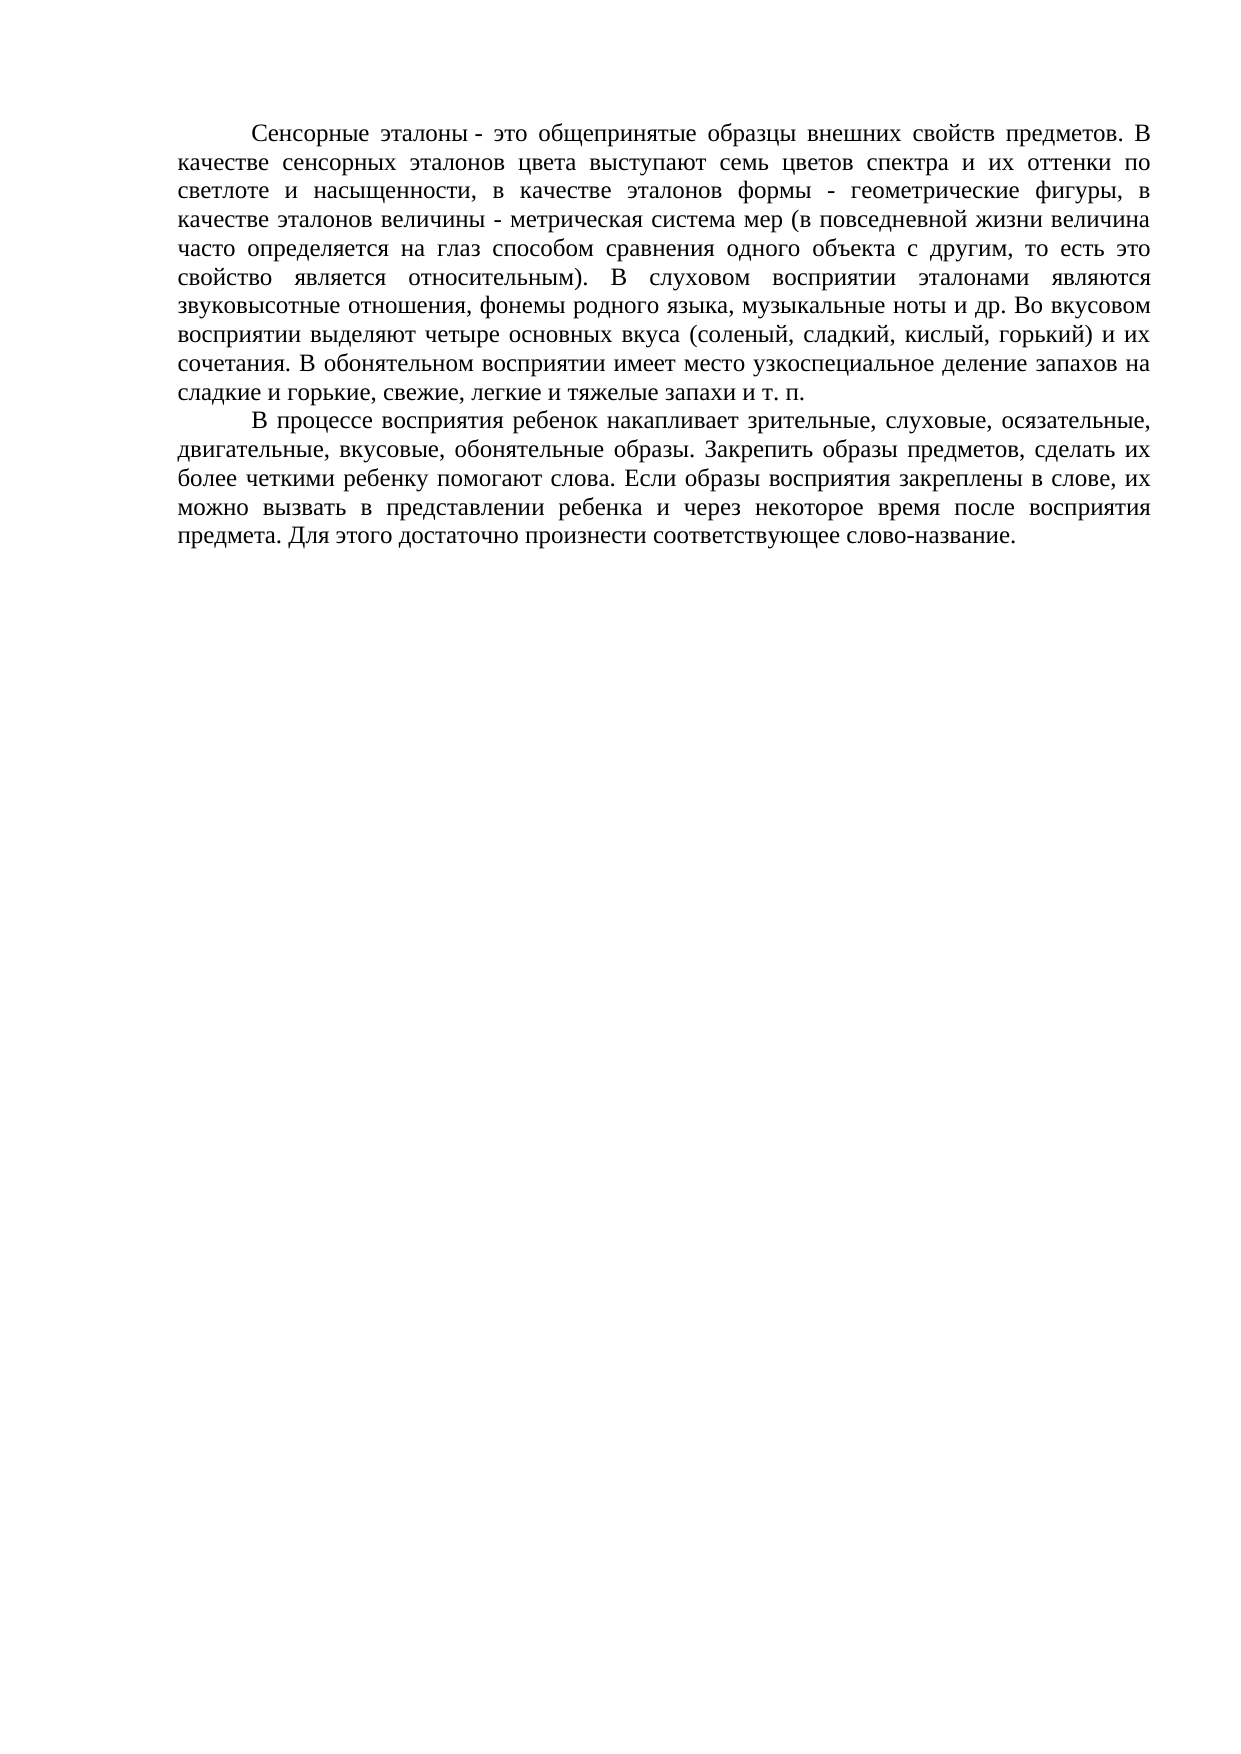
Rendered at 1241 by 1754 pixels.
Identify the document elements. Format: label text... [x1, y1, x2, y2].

text В процессе восприятия ребенок накапливает зрительные, слуховые, осязательные, двигательные, вкусовые, обонятельные образы. Закрепить образы предметов, сделать их более четкими ребенку помогают слова. Если образы восприятия закреплены в слове, их можно вызвать в представлении ребенка и через некоторое время после восприятия предмета. Для этого достаточно произнести соответствующее слово-название. [177, 406, 1152, 549]
text Сенсорные эталоны - это общепринятые образцы внешних свойств предметов. В качестве сенсорных эталонов цвета выступают семь цветов спектра и их оттенки по светлоте и насыщенности, в качестве эталонов формы - геометрические фигуры, в качестве эталонов величины - метрическая система мер (в повседневной жизни величина часто определяется на глаз способом сравнения одного объекта с другим, то есть это свойство является относительным). В слуховом восприятии эталонами являются звуковысотные отношения, фонемы родного языка, музыкальные ноты и др. Во вкусовом восприятии выделяют четыре основных вкуса (соленый, сладкий, кислый, горький) и их сочетания. В обонятельном восприятии имеет место узкоспециальное деление запахов на сладкие и горькие, свежие, легкие и тяжелые запахи и т. п. [177, 118, 1152, 406]
